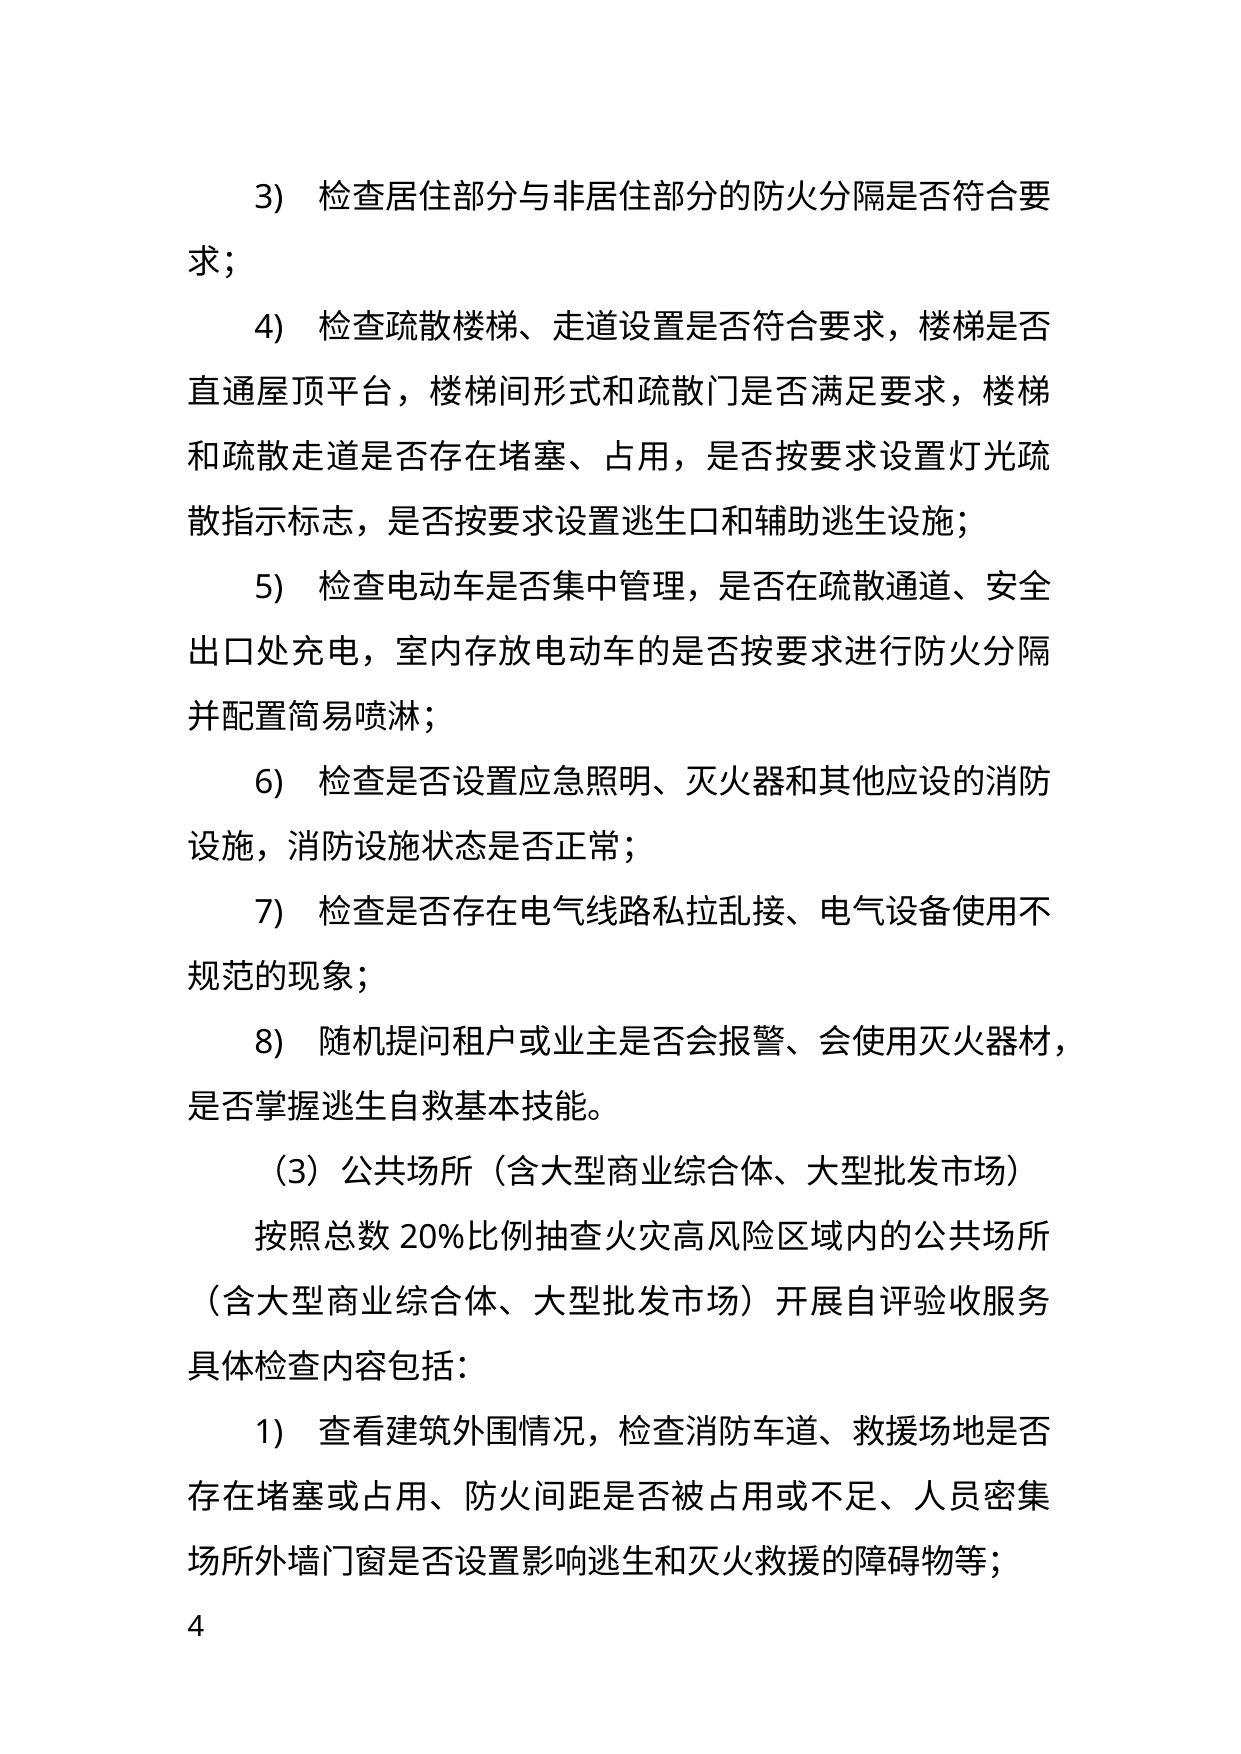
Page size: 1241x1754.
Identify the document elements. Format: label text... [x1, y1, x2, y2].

text 8) 随机提问租户或业主是否会报警、会使用灭火器材，是否掌握逃生自救基本技能。 [187, 1007, 1053, 1137]
text 6) 检查是否设置应急照明、灭火器和其他应设的消防设施，消防设施状态是否正常； [187, 747, 1053, 877]
text 1) 查看建筑外围情况，检查消防车道、救援场地是否存在堵塞或占用、防火间距是否被占用或不足、人员密集场所外墙门窗是否设置影响逃生和灭火救援的障碍物等； [187, 1397, 1053, 1592]
text 5) 检查电动车是否集中管理，是否在疏散通道、安全出口处充电，室内存放电动车的是否按要求进行防火分隔并配置简易喷淋； [187, 552, 1053, 747]
text 3) 检查居住部分与非居住部分的防火分隔是否符合要求； [187, 162, 1053, 292]
text 4) 检查疏散楼梯、走道设置是否符合要求，楼梯是否直通屋顶平台，楼梯间形式和疏散门是否满足要求，楼梯和疏散走道是否存在堵塞、占用，是否按要求设置灯光疏散指示标志，是否按要求设置逃生口和辅助逃生设施； [187, 292, 1053, 552]
text （3）公共场所（含大型商业综合体、大型批发市场） [187, 1137, 1053, 1202]
text 按照总数20%比例抽查火灾高风险区域内的公共场所（含大型商业综合体、大型批发市场）开展自评验收服务，具体检查内容包括： [187, 1202, 1053, 1397]
text 7) 检查是否存在电气线路私拉乱接、电气设备使用不规范的现象； [187, 877, 1053, 1007]
